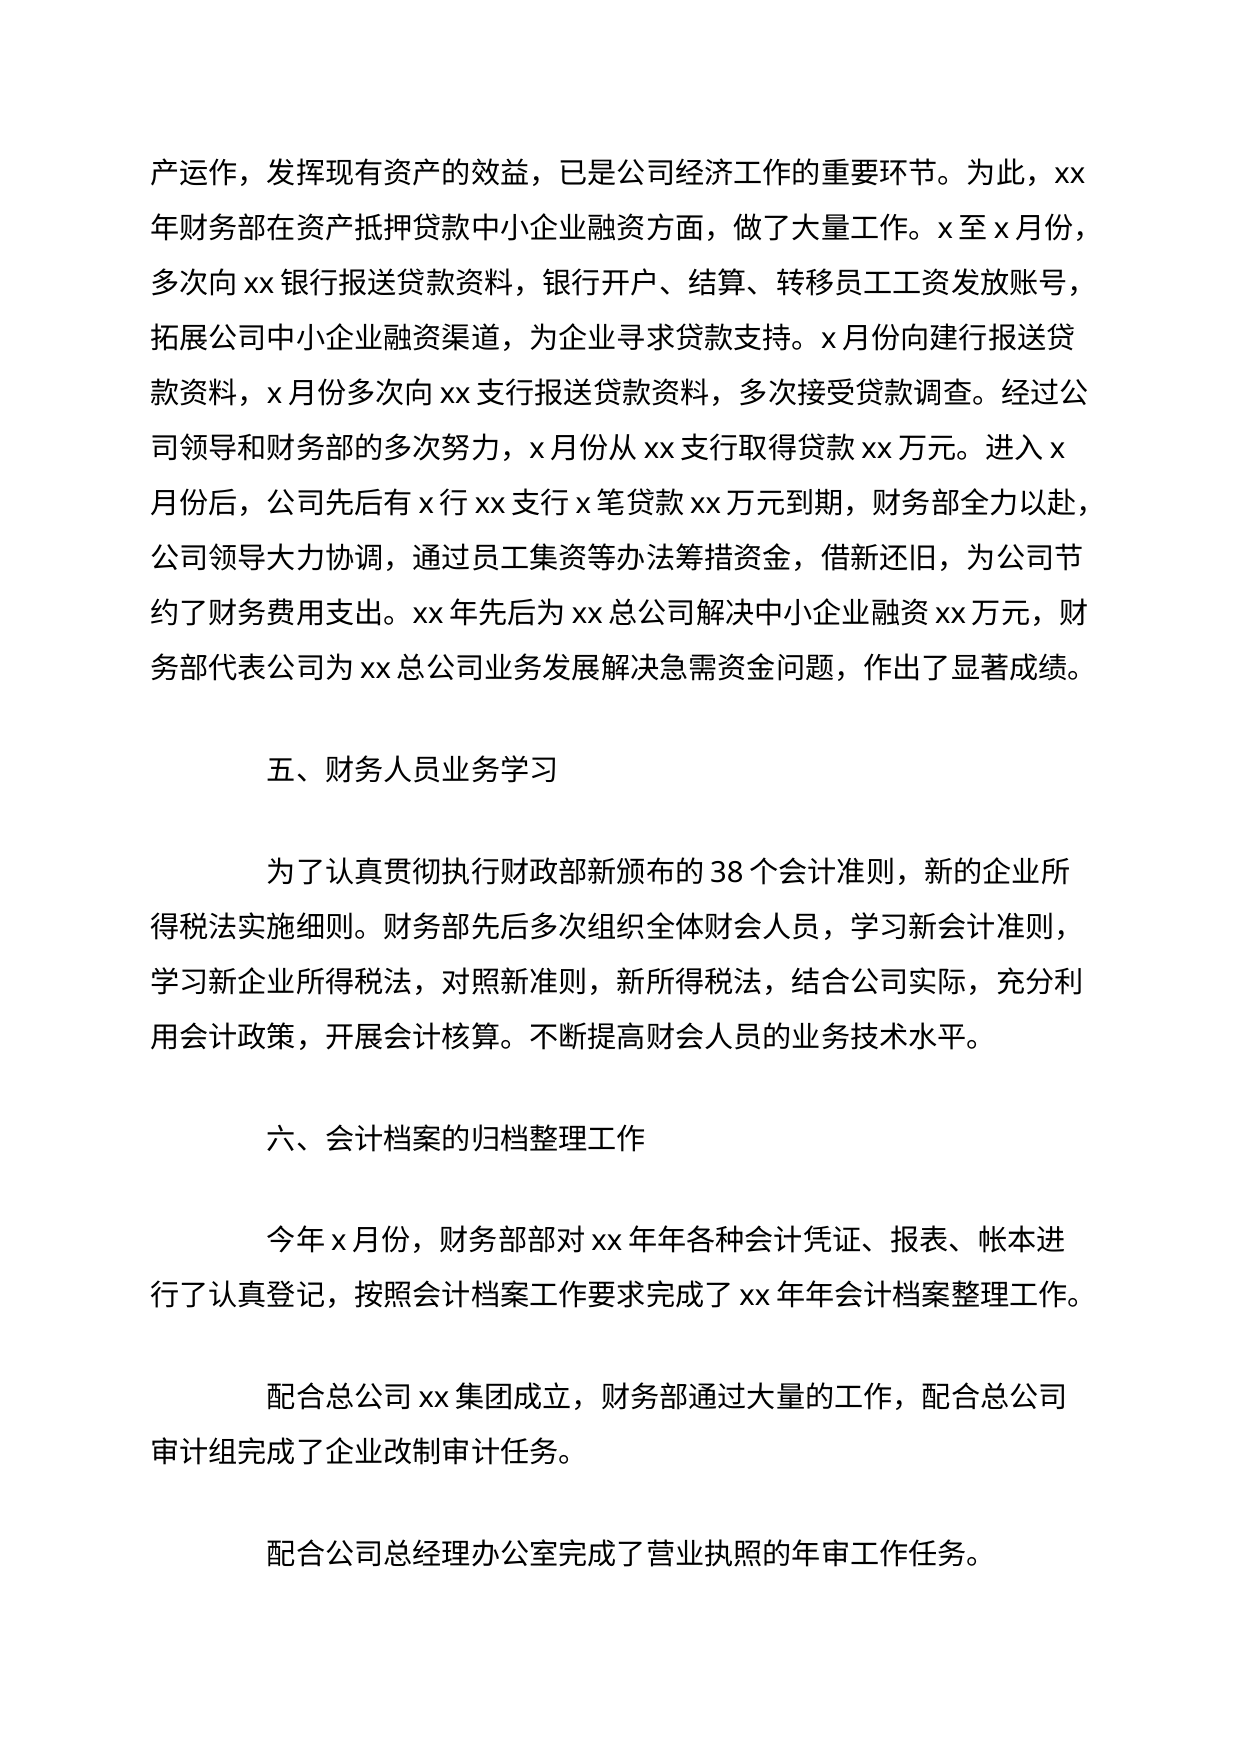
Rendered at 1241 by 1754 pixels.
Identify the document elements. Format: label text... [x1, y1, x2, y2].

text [150, 150, 1090, 687]
text 六、会计档案的归档整理工作 [150, 1115, 1090, 1157]
text 配合公司总经理办公室完成了营业执照的年审工作任务。 [150, 1531, 1090, 1573]
text 今年x月份，财务部部对xx年年各种会计凭证、报表、帐本进行了认真登记，按照会计档案工作要求完成了xx年年会计档案整理工作。 [150, 1217, 1090, 1314]
text 为了认真贯彻执行财政部新颁布的38个会计准则，新的企业所得税法实施细则。财务部先后多次组织全体财会人员，学习新会计准则，学习新企业所得税法，对照新准则，新所得税法，结合公司实际，充分利用会计政策，开展会计核算。不断提高财会人员的业务技术水平。 [150, 849, 1090, 1056]
text 五、财务人员业务学习 [150, 747, 1090, 789]
text 配合总公司xx集团成立，财务部通过大量的工作，配合总公司审计组完成了企业改制审计任务。 [150, 1374, 1090, 1471]
